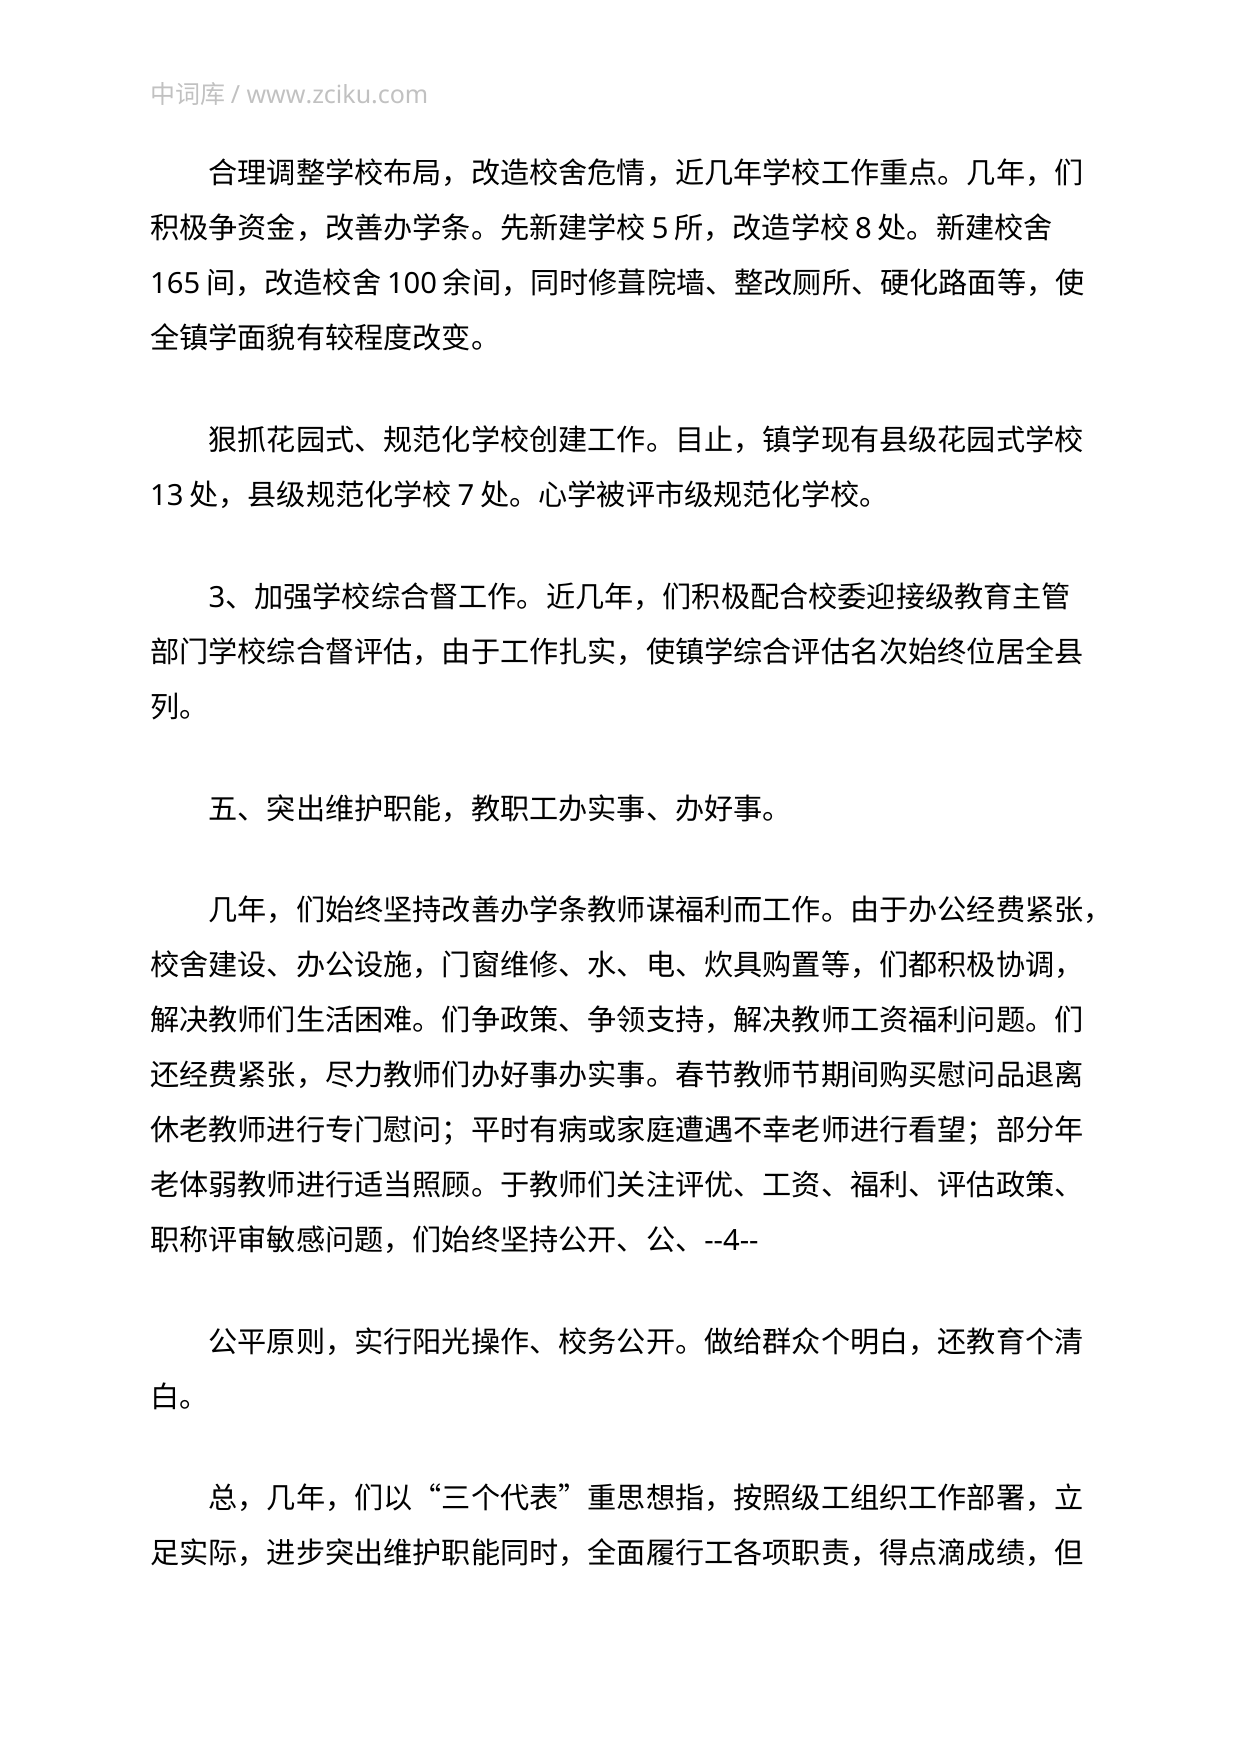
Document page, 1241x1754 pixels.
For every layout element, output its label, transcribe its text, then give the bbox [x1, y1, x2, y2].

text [150, 1475, 1090, 1572]
text 公平原则，实行阳光操作、校务公开。做给群众个明白，还教育个清白。 [150, 1318, 1090, 1416]
text 3、加强学校综合督工作。近几年，们积极配合校委迎接级教育主管部门学校综合督评估，由于工作扎实，使镇学综合评估名次始终位居全县列。 [150, 573, 1090, 726]
text 合理调整学校布局，改造校舍危情，近几年学校工作重点。几年，们积极争资金，改善办学条。先新建学校5所，改造学校8处。新建校舍165间，改造校舍100余间，同时修葺院墙、整改厕所、硬化路面等，使全镇学面貌有较程度改变。 [150, 150, 1090, 357]
text 五、突出维护职能，教职工办实事、办好事。 [150, 785, 1090, 827]
text 几年，们始终坚持改善办学条教师谋福利而工作。由于办公经费紧张，校舍建设、办公设施，门窗维修、水、电、炊具购置等，们都积极协调，解决教师们生活困难。们争政策、争领支持，解决教师工资福利问题。们还经费紧张，尽力教师们办好事办实事。春节教师节期间购买慰问品退离休老教师进行专门慰问；平时有病或家庭遭遇不幸老师进行看望；部分年老体弱教师进行适当照顾。于教师们关注评优、工资、福利、评估政策、职称评审敏感问题，们始终坚持公开、公、--4-- [150, 887, 1090, 1259]
text 狠抓花园式、规范化学校创建工作。目止，镇学现有县级花园式学校13处，县级规范化学校7处。心学被评市级规范化学校。 [150, 417, 1090, 514]
